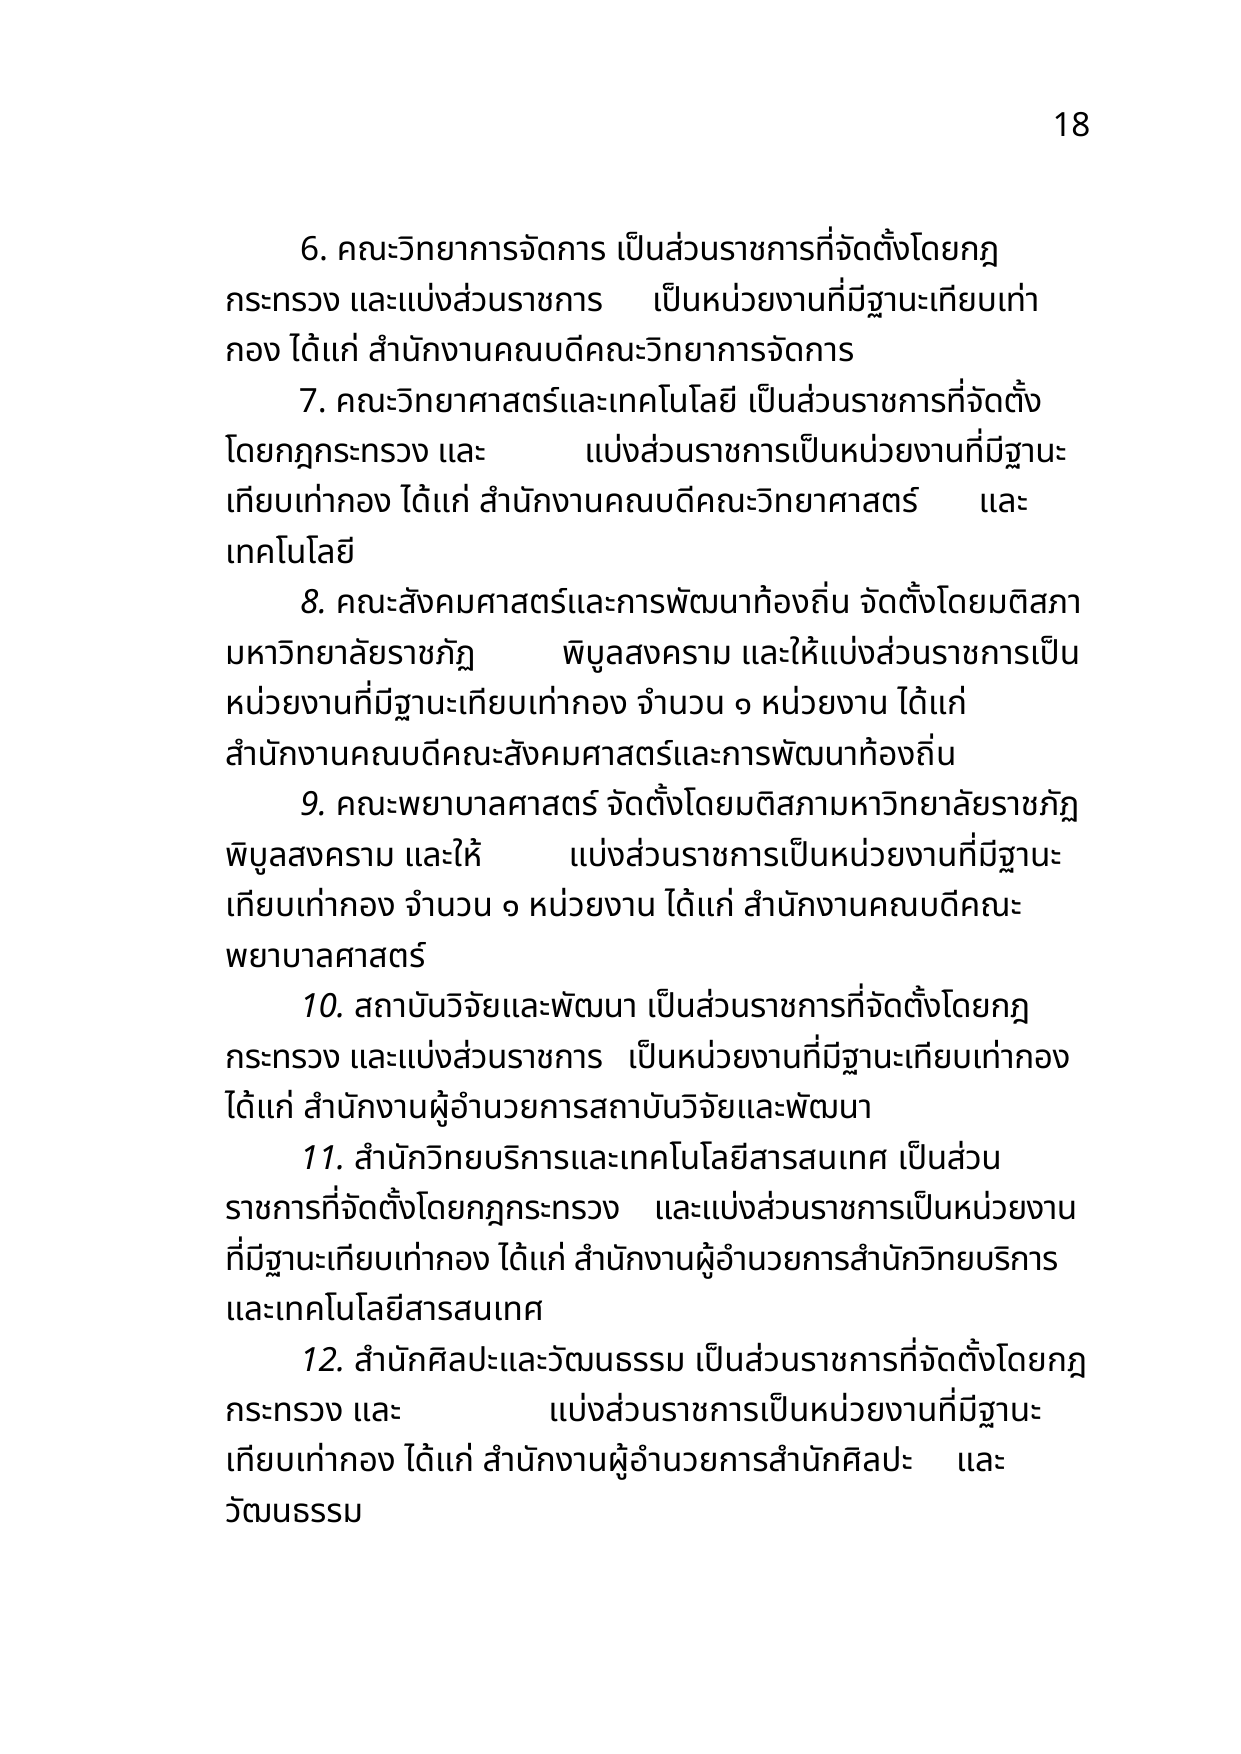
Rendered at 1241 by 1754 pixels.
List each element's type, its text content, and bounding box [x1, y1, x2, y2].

list 9. คณะพยาบาลศาสตร์ จัดตั้งโดยมติสภามหาวิทยาลัยราชภัฏพิบูลสงคราม และให้ แบ่งส่วนราชการเป็นหน่วยงานที่มีฐานะเทียบเท่ากอง จำนวน ๑ หน่วยงาน ได้แก่ สำนักงานคณบดีคณะพยาบาลศาสตร์ [225, 780, 1090, 982]
list 6. คณะวิทยาการจัดการ เป็นส่วนราชการที่จัดตั้งโดยกฎกระทรวง และแบ่งส่วนราชการ เป็นหน่วยงานที่มีฐานะเทียบเท่ากอง ได้แก่ สำนักงานคณบดีคณะวิทยาการจัดการ [225, 225, 1090, 376]
list 7. คณะวิทยาศาสตร์และเทคโนโลยี เป็นส่วนราชการที่จัดตั้งโดยกฎกระทรวง และ แบ่งส่วนราชการเป็นหน่วยงานที่มีฐานะเทียบเท่ากอง ได้แก่ สำนักงานคณบดีคณะวิทยาศาสตร์ และเทคโนโลยี [225, 376, 1090, 578]
list 11. สำนักวิทยบริการและเทคโนโลยีสารสนเทศ เป็นส่วนราชการที่จัดตั้งโดยกฎกระทรวง และแบ่งส่วนราชการเป็นหน่วยงานที่มีฐานะเทียบเท่ากอง ได้แก่ สำนักงานผู้อำนวยการสำนักวิทยบริการและเทคโนโลยีสารสนเทศ [225, 1133, 1090, 1335]
list 12. สำนักศิลปะและวัฒนธรรม เป็นส่วนราชการที่จัดตั้งโดยกฎกระทรวง และ แบ่งส่วนราชการเป็นหน่วยงานที่มีฐานะเทียบเท่ากอง ได้แก่ สำนักงานผู้อำนวยการสำนักศิลปะ และวัฒนธรรม [225, 1335, 1090, 1537]
list 8. คณะสังคมศาสตร์และการพัฒนาท้องถิ่น จัดตั้งโดยมติสภามหาวิทยาลัยราชภัฏ พิบูลสงคราม และให้แบ่งส่วนราชการเป็นหน่วยงานที่มีฐานะเทียบเท่ากอง จำนวน ๑ หน่วยงาน ได้แก่ สำนักงานคณบดีคณะสังคมศาสตร์และการพัฒนาท้องถิ่น [225, 578, 1090, 780]
list 10. สถาบันวิจัยและพัฒนา เป็นส่วนราชการที่จัดตั้งโดยกฎกระทรวง และแบ่งส่วนราชการ เป็นหน่วยงานที่มีฐานะเทียบเท่ากอง ได้แก่ สำนักงานผู้อำนวยการสถาบันวิจัยและพัฒนา [225, 982, 1090, 1133]
